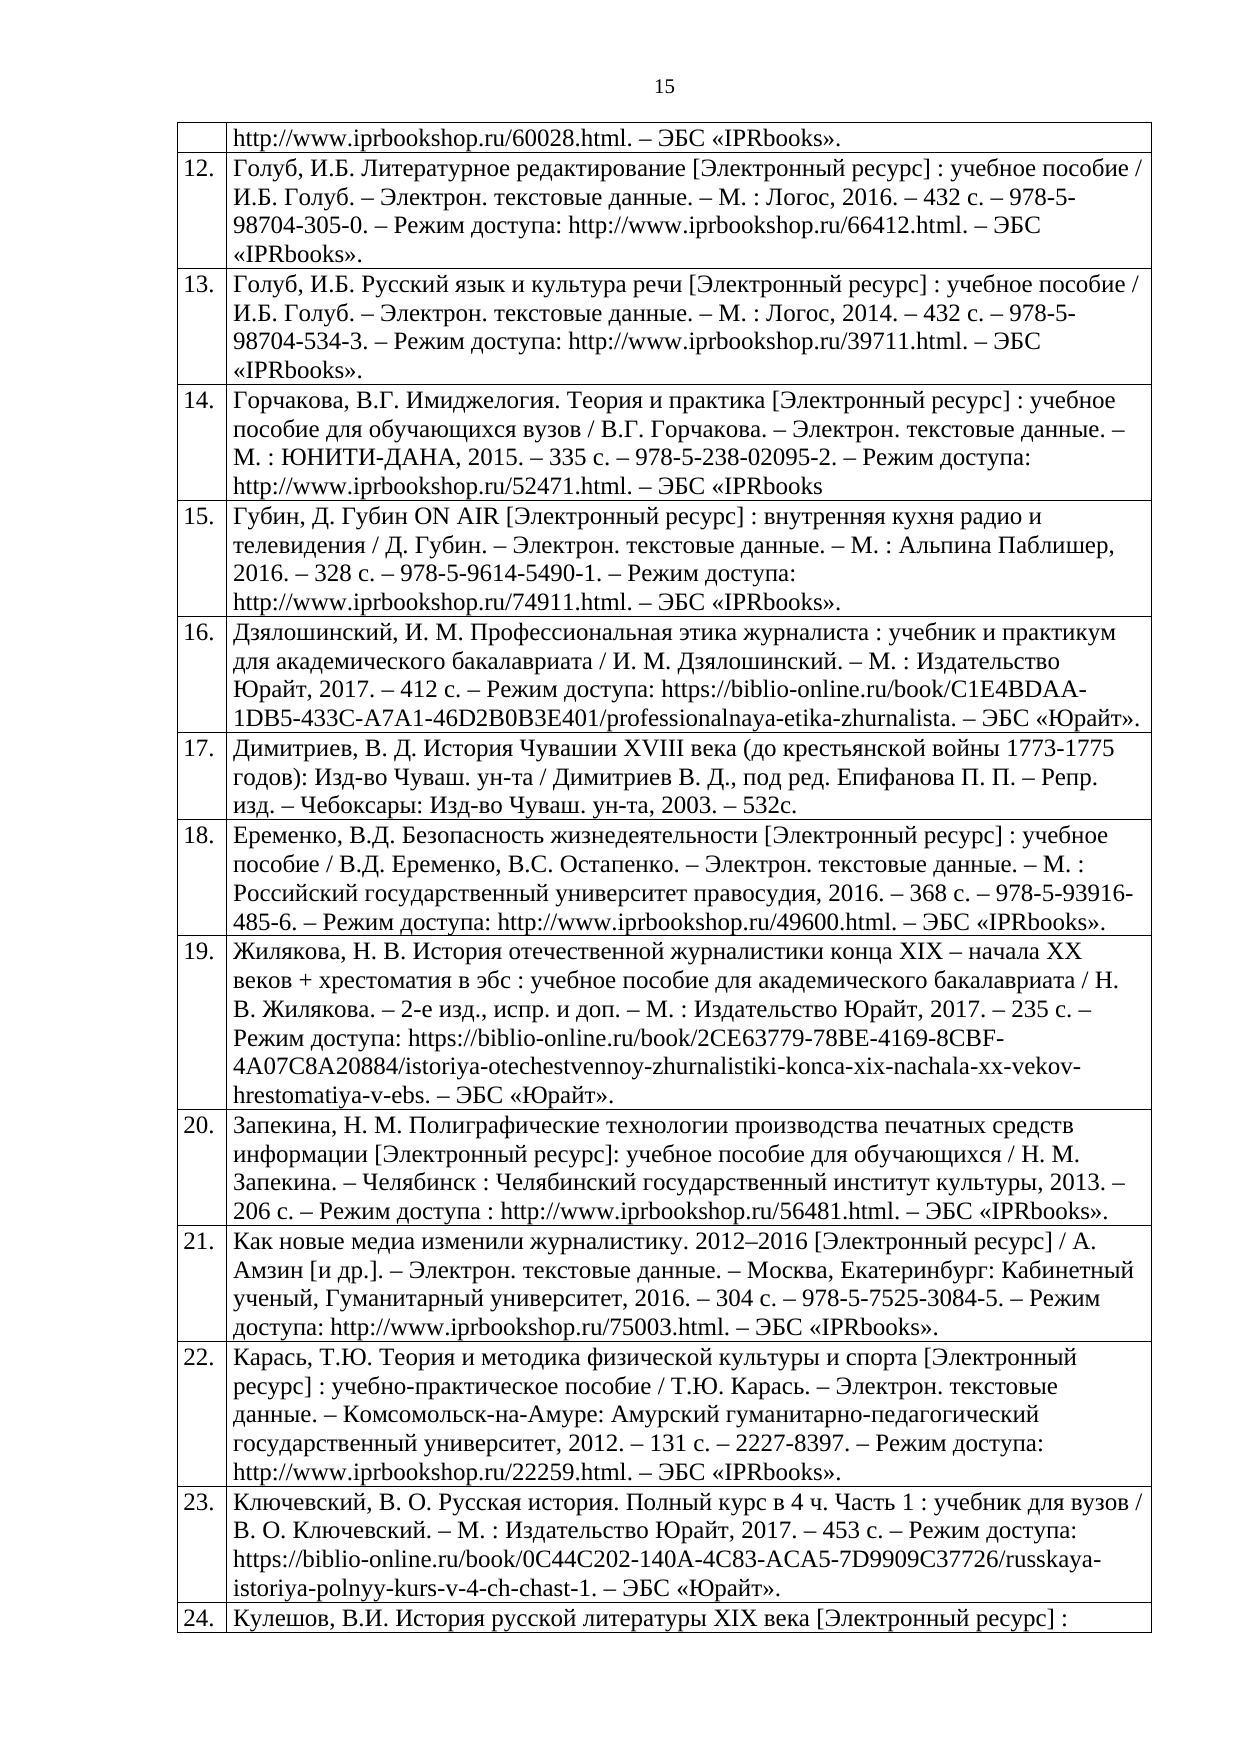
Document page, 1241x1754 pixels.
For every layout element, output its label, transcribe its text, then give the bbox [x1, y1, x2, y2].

table_cell [178, 1110, 226, 1225]
table_cell [178, 617, 226, 732]
table_cell [178, 820, 226, 935]
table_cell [227, 123, 1151, 152]
table_cell Карась, Т.Ю. Теория и методика физической культуры и спорта [Электронный ресурс] : учебно-практическое пособие / Т.Ю. Карась. – Электрон. текстовые данные. – Комсомольск-на-Амуре: Амурский гуманитарно-педагогический государственный университет, 2012. – 131 c. – 2227-8397. – Режим доступа: http://www.iprbookshop.ru/22259.html. – ЭБС «IPRbooks». [227, 1342, 1151, 1486]
table_cell [178, 1226, 226, 1341]
table_cell Жилякова, Н. В. История отечественной журналистики конца XIX – начала XX веков + хрестоматия в эбс : учебное пособие для академического бакалавриата / Н. В. Жилякова. – 2-е изд., испр. и доп. – М. : Издательство Юрайт, 2017. – 235 с. – Режим доступа: https://biblio-online.ru/book/2CE63779-78BE-4169-8CBF-4A07C8A20884/istoriya-otechestvennoy-zhurnalistiki-konca-xix-nachala-xx-vekov-hrestomatiya-v-ebs. – ЭБС «Юрайт». [227, 936, 1151, 1109]
table_cell Голуб, И.Б. Литературное редактирование [Электронный ресурс] : учебное пособие / И.Б. Голуб. – Электрон. текстовые данные. – М. : Логос, 2016. – 432 c. – 978-5-98704-305-0. – Режим доступа: http://www.iprbookshop.ru/66412.html. – ЭБС «IPRbooks». [227, 153, 1151, 268]
table_cell [178, 385, 226, 500]
table_cell [178, 501, 226, 616]
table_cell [227, 1603, 1151, 1632]
table_cell [178, 153, 226, 268]
table_cell [178, 1342, 226, 1486]
table_cell Голуб, И.Б. Русский язык и культура речи [Электронный ресурс] : учебное пособие / И.Б. Голуб. – Электрон. текстовые данные. – М. : Логос, 2014. – 432 c. – 978-5-98704-534-3. – Режим доступа: http://www.iprbookshop.ru/39711.html. – ЭБС «IPRbooks». [227, 269, 1151, 384]
table_cell [178, 733, 226, 819]
table_cell Губин, Д. Губин ON AIR [Электронный ресурс] : внутренняя кухня радио и телевидения / Д. Губин. – Электрон. текстовые данные. – М. : Альпина Паблишер, 2016. – 328 c. – 978-5-9614-5490-1. – Режим доступа: http://www.iprbookshop.ru/74911.html. – ЭБС «IPRbooks». [227, 501, 1151, 616]
table_cell Еременко, В.Д. Безопасность жизнедеятельности [Электронный ресурс] : учебное пособие / В.Д. Еременко, В.С. Остапенко. – Электрон. текстовые данные. – М. : Российский государственный университет правосудия, 2016. – 368 c. – 978-5-93916-485-6. – Режим доступа: http://www.iprbookshop.ru/49600.html. – ЭБС «IPRbooks». [227, 820, 1151, 935]
table_cell [178, 269, 226, 384]
table_cell Как новые медиа изменили журналистику. 2012–2016 [Электронный ресурс] / А. Амзин [и др.]. – Электрон. текстовые данные. – Москва, Екатеринбург: Кабинетный ученый, Гуманитарный университет, 2016. – 304 c. – 978-5-7525-3084-5. – Режим доступа: http://www.iprbookshop.ru/75003.html. – ЭБС «IPRbooks». [227, 1226, 1151, 1341]
table_cell [178, 1487, 226, 1602]
table_cell Горчакова, В.Г. Имиджелогия. Теория и практика [Электронный ресурс] : учебное пособие для обучающихся вузов / В.Г. Горчакова. – Электрон. текстовые данные. – М. : ЮНИТИ-ДАНА, 2015. – 335 c. – 978-5-238-02095-2. – Режим доступа: http://www.iprbookshop.ru/52471.html. – ЭБС «IPRbooks [227, 385, 1151, 500]
table_cell Дзялошинский, И. М. Профессиональная этика журналиста : учебник и практикум для академического бакалавриата / И. М. Дзялошинский. – М. : Издательство Юрайт, 2017. – 412 с. – Режим доступа: https://biblio-online.ru/book/C1E4BDAA-1DB5-433C-A7A1-46D2B0B3E401/professionalnaya-etika-zhurnalista. – ЭБС «Юрайт». [227, 617, 1151, 732]
table_cell Ключевский, В. О. Русская история. Полный курс в 4 ч. Часть 1 : учебник для вузов / В. О. Ключевский. – М. : Издательство Юрайт, 2017. – 453 с. – Режим доступа: https://biblio-online.ru/book/0C44C202-140A-4C83-ACA5-7D9909C37726/russkaya-istoriya-polnyy-kurs-v-4-ch-chast-1. – ЭБС «Юрайт». [227, 1487, 1151, 1602]
table_cell [178, 123, 226, 152]
table_cell Димитриев, В. Д. История Чувашии XVIII века (до крестьянской войны 1773-1775 годов): Изд-во Чуваш. ун-та / Димитриев В. Д., под ред. Епифанова П. П. – Репр. изд. – Чебоксары: Изд-во Чуваш. ун-та, 2003. – 532с. [227, 733, 1151, 819]
table_cell [178, 936, 226, 1109]
table_cell [178, 1603, 226, 1632]
table_cell Запекина, Н. М. Полиграфические технологии производства печатных средств информации [Электронный ресурс]: учебное пособие для обучающихся / Н. М. Запекина. – Челябинск : Челябинский государственный институт культуры, 2013. – 206 c. – Режим доступа : http://www.iprbookshop.ru/56481.html. – ЭБС «IPRbooks». [227, 1110, 1151, 1225]
